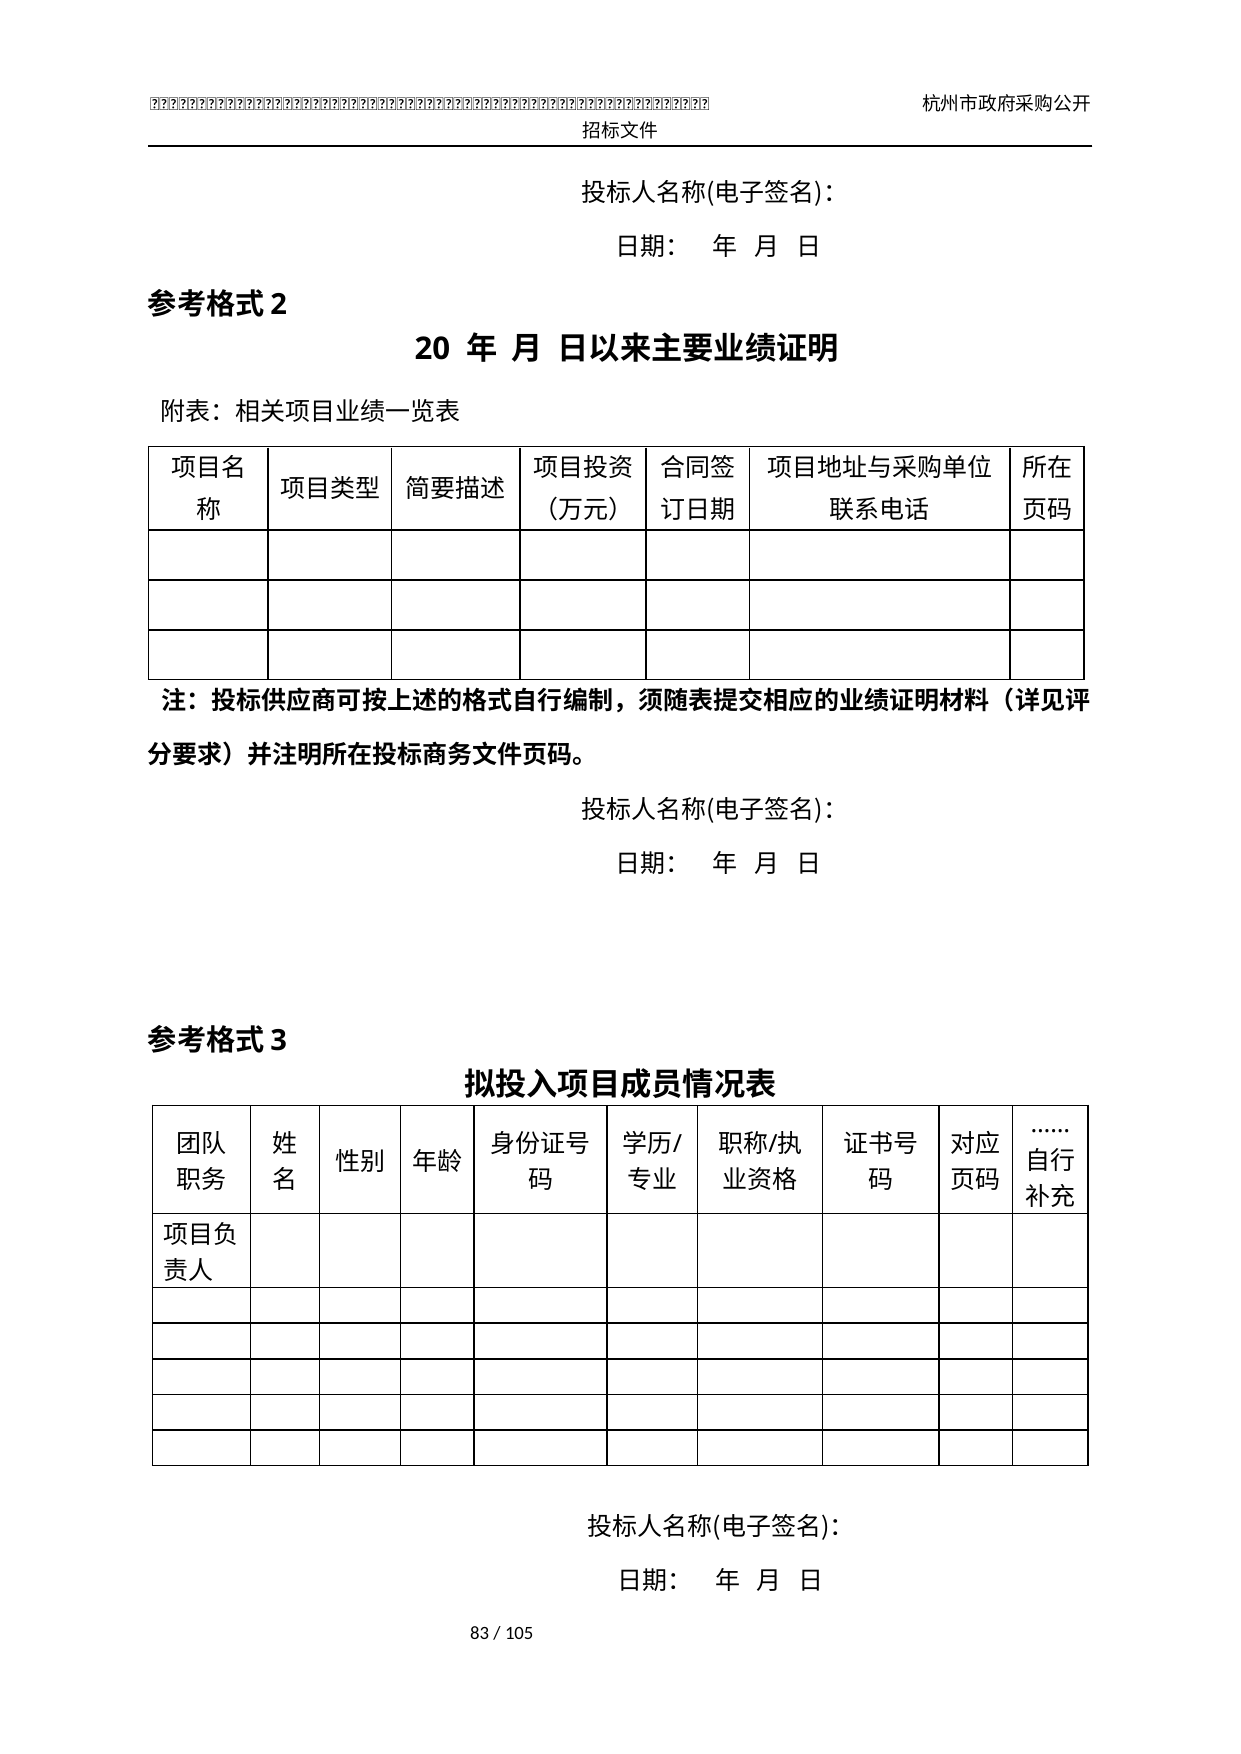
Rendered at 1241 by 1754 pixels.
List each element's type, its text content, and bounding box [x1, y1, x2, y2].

table_cell [647, 631, 749, 679]
table_cell [698, 1214, 822, 1287]
table_cell [475, 1214, 606, 1287]
text 日期： 年 月 日 [148, 227, 1092, 263]
table_cell [401, 1288, 473, 1322]
table_cell [401, 1324, 473, 1358]
text 投标人名称(电子签名)： [148, 172, 1092, 208]
table_cell [269, 631, 391, 679]
text 日期： 年 月 日 [148, 843, 1092, 880]
table_cell [251, 1431, 319, 1465]
table_header 姓名 [251, 1106, 319, 1213]
text 投标人名称(电子签名)： [148, 789, 1092, 825]
table_cell [521, 581, 645, 629]
table_cell [1013, 1324, 1087, 1358]
table_cell [521, 631, 645, 679]
table_cell [940, 1324, 1012, 1358]
table_cell [320, 1214, 400, 1287]
text 投标人名称(电子签名)： [148, 1506, 1092, 1543]
table_header 项目地址与采购单位联系电话 [750, 447, 1010, 529]
table_cell [269, 531, 391, 579]
text 附表：相关项目业绩一览表 [148, 391, 1092, 428]
table_header 年龄 [401, 1106, 473, 1213]
table_cell [608, 1288, 697, 1322]
table_cell [823, 1360, 938, 1393]
table_cell [153, 1324, 250, 1358]
table_cell [698, 1395, 822, 1429]
table_header 学历/专业 [608, 1106, 697, 1213]
table_cell [608, 1431, 697, 1465]
table_cell [823, 1324, 938, 1358]
table_cell [320, 1431, 400, 1465]
table_cell [608, 1360, 697, 1393]
table_header 对应页码 [940, 1106, 1012, 1213]
table_cell [1011, 531, 1083, 579]
table_cell [823, 1395, 938, 1429]
table_cell [475, 1324, 606, 1358]
table_cell [940, 1395, 1012, 1429]
table_cell [251, 1214, 319, 1287]
table_cell [392, 631, 519, 679]
table_header 项目类型 [269, 447, 391, 529]
table_cell [401, 1214, 473, 1287]
table_cell [647, 531, 749, 579]
table_cell [698, 1324, 822, 1358]
table_cell [401, 1431, 473, 1465]
table_cell [1013, 1214, 1087, 1287]
table_cell [750, 581, 1009, 629]
text 参考格式3 [148, 1017, 1092, 1059]
table_cell [750, 631, 1009, 679]
table_cell [269, 581, 391, 629]
table_cell [401, 1360, 473, 1393]
table_cell [251, 1324, 319, 1358]
table_header 团队 职务 [153, 1106, 250, 1213]
table_header 所在页码 [1011, 447, 1083, 529]
table_cell [1013, 1395, 1087, 1429]
table_cell [475, 1431, 606, 1465]
table_cell [251, 1288, 319, 1322]
table_cell [698, 1360, 822, 1393]
table_cell [1013, 1360, 1087, 1393]
text 日期： 年 月 日 [148, 1561, 1092, 1597]
table_cell [698, 1431, 822, 1465]
table_cell 项目负责人 [153, 1214, 250, 1287]
table_header …… 自行补充 [1013, 1106, 1087, 1213]
table_cell [320, 1360, 400, 1393]
table_header 项目投资（万元） [521, 447, 646, 529]
table_cell [475, 1395, 606, 1429]
table_cell [823, 1288, 938, 1322]
table_cell [149, 531, 267, 579]
table_cell [521, 531, 645, 579]
table_cell [392, 531, 519, 579]
table_header 简要描述 [392, 447, 520, 529]
table_cell [153, 1360, 250, 1393]
table_cell [392, 581, 519, 629]
table_header 性别 [320, 1106, 400, 1213]
table_header 合同签订日期 [647, 447, 749, 529]
table_cell [1011, 581, 1083, 629]
table_cell [1013, 1431, 1087, 1465]
table_cell [320, 1324, 400, 1358]
table_header 项目名称 [149, 447, 268, 529]
table_cell [320, 1288, 400, 1322]
table_cell [401, 1395, 473, 1429]
text 拟投入项目成员情况表 [148, 1059, 1092, 1104]
table_cell [1013, 1288, 1087, 1322]
text 注：投标供应商可按上述的格式自行编制，须随表提交相应的业绩证明材料（详见评分要求）并注明所在投标商务文件页码。 [148, 680, 1092, 771]
table_cell [823, 1214, 938, 1287]
table_cell [149, 631, 267, 679]
table_cell [251, 1360, 319, 1393]
table_cell [608, 1324, 697, 1358]
table_header 证书号码 [823, 1106, 938, 1213]
table_cell [608, 1395, 697, 1429]
table_cell [823, 1431, 938, 1465]
table_cell [153, 1288, 250, 1322]
table_cell [940, 1288, 1012, 1322]
table_cell [940, 1431, 1012, 1465]
table_cell [251, 1395, 319, 1429]
table_cell [149, 581, 267, 629]
table_header 身份证号码 [475, 1106, 606, 1213]
table_cell [647, 581, 749, 629]
table_cell [940, 1360, 1012, 1393]
table_header 职称/执业资格 [698, 1106, 822, 1213]
table_cell [153, 1395, 250, 1429]
table_cell [1011, 631, 1083, 679]
table_cell [750, 531, 1009, 579]
table_cell [153, 1431, 250, 1465]
text 参考格式2 [148, 281, 1092, 323]
table_cell [475, 1360, 606, 1393]
table_cell [320, 1395, 400, 1429]
table_cell [475, 1288, 606, 1322]
table_cell [608, 1214, 697, 1287]
table_cell [940, 1214, 1012, 1287]
text 20 年 月 日以来主要业绩证明 [148, 323, 1092, 369]
table_cell [698, 1288, 822, 1322]
